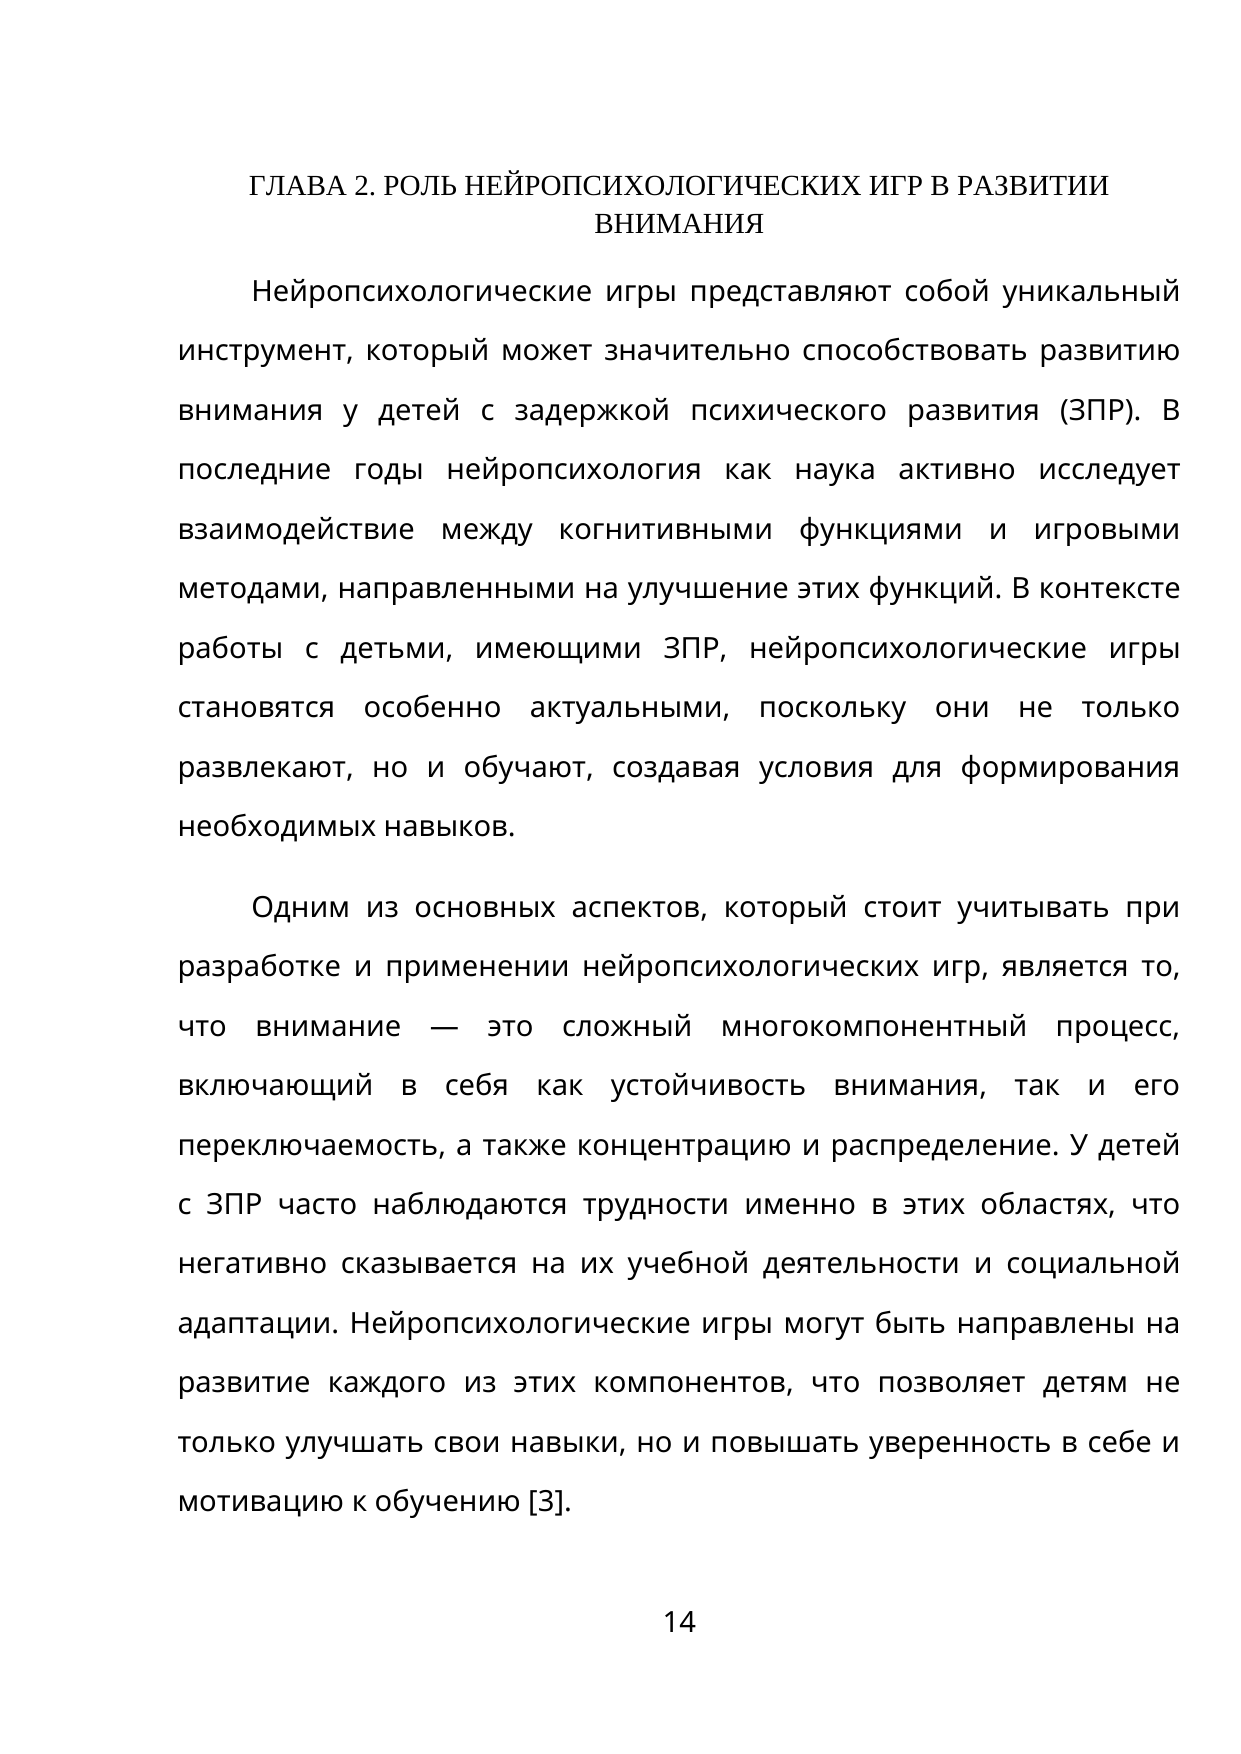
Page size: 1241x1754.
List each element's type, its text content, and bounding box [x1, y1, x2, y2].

text Нейропсихологические игры представляют собой уникальный инструмент, который может значительно способствовать развитию внимания у детей с задержкой психического развития (ЗПР). В последние годы нейропсихология как наука активно исследует взаимодействие между когнитивными функциями и игровыми методами, направленными на улучшение этих функций. В контексте работы с детьми, имеющими ЗПР, нейропсихологические игры становятся особенно актуальными, поскольку они не только развлекают, но и обучают, создавая условия для формирования необходимых навыков. [177, 270, 1181, 845]
subtitle ГЛАВА 2. РОЛЬ НЕЙРОПСИХОЛОГИЧЕСКИХ ИГР В РАЗВИТИИ ВНИМАНИЯ [177, 168, 1181, 240]
text Одним из основных аспектов, который стоит учитывать при разработке и применении нейропсихологических игр, является то, что внимание — это сложный многокомпонентный процесс, включающий в себя как устойчивость внимания, так и его переключаемость, а также концентрацию и распределение. У детей с ЗПР часто наблюдаются трудности именно в этих областях, что негативно сказывается на их учебной деятельности и социальной адаптации. Нейропсихологические игры могут быть направлены на развитие каждого из этих компонентов, что позволяет детям не только улучшать свои навыки, но и повышать уверенность в себе и мотивацию к обучению [3]. [177, 886, 1181, 1520]
